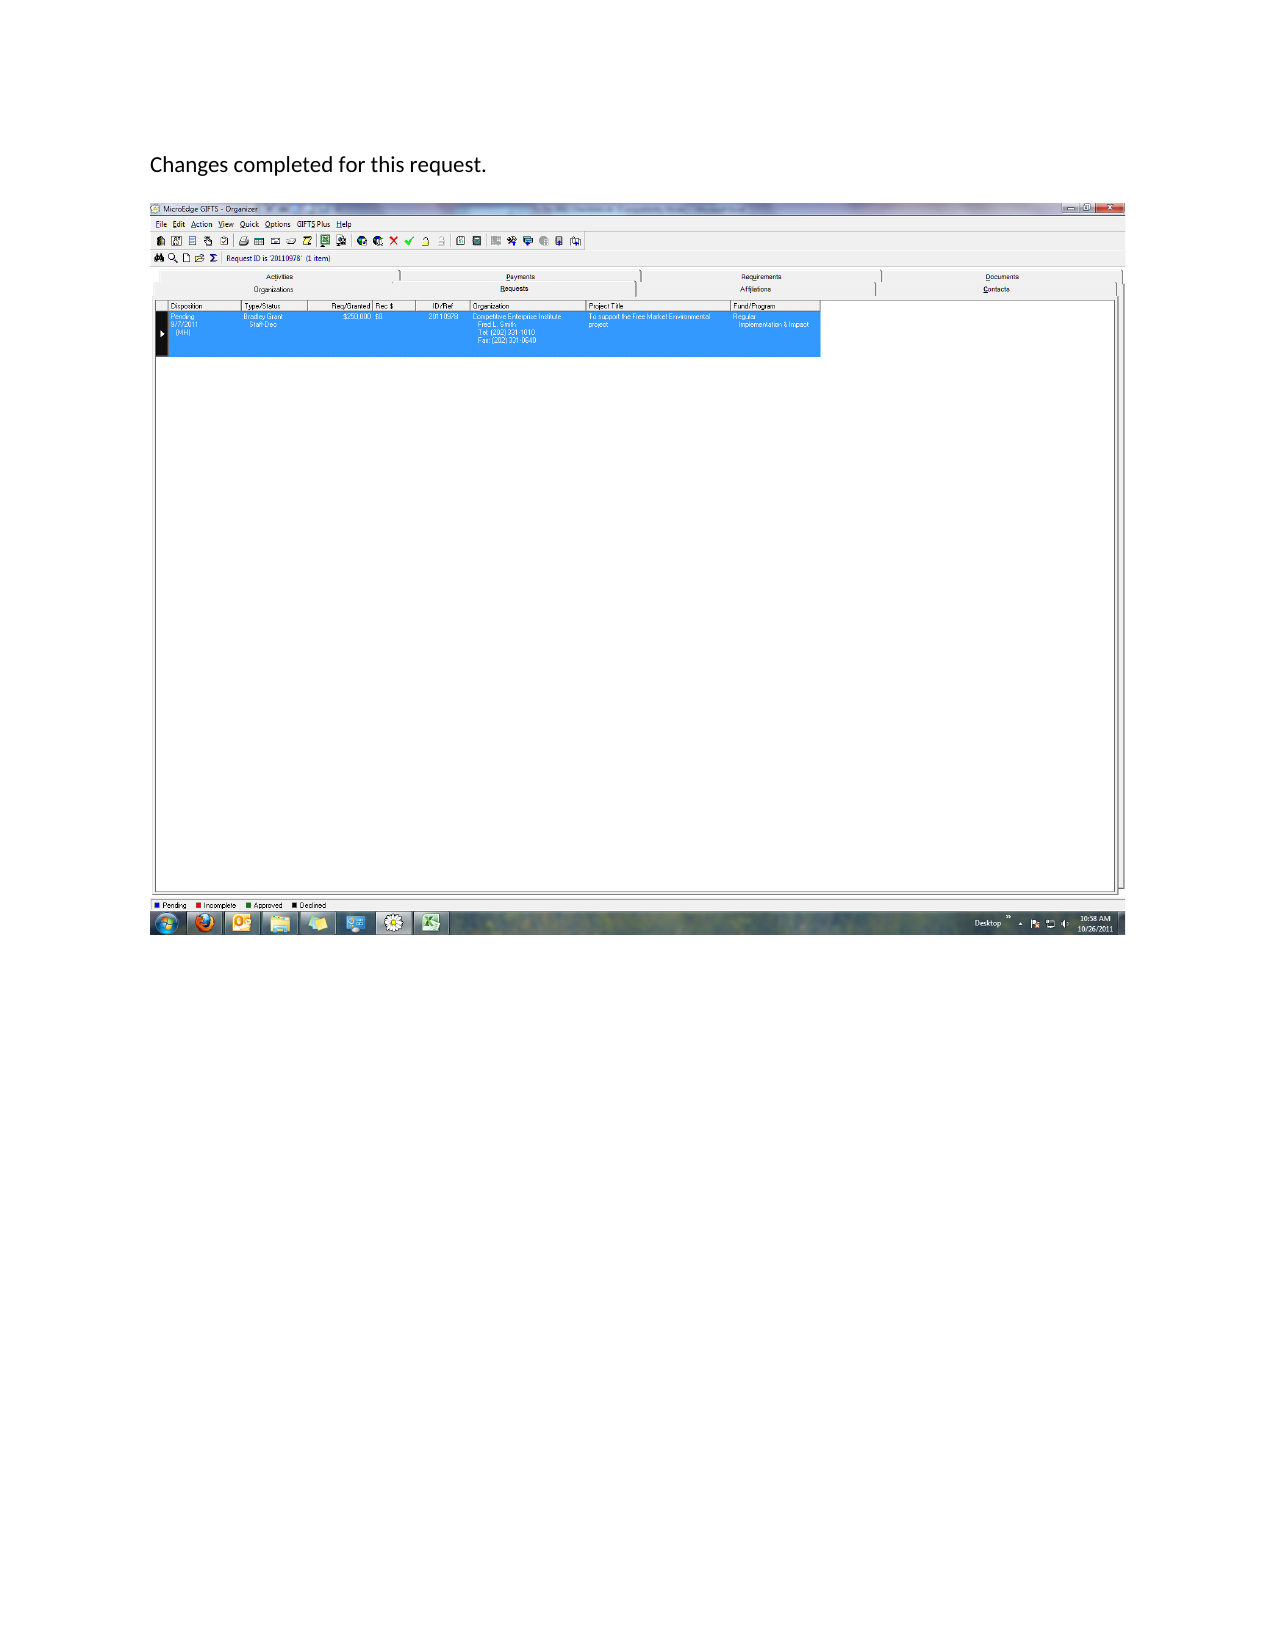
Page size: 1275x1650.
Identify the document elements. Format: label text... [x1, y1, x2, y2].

text Changes completed for this request. [150, 150, 1125, 178]
picture [150, 203, 1125, 935]
